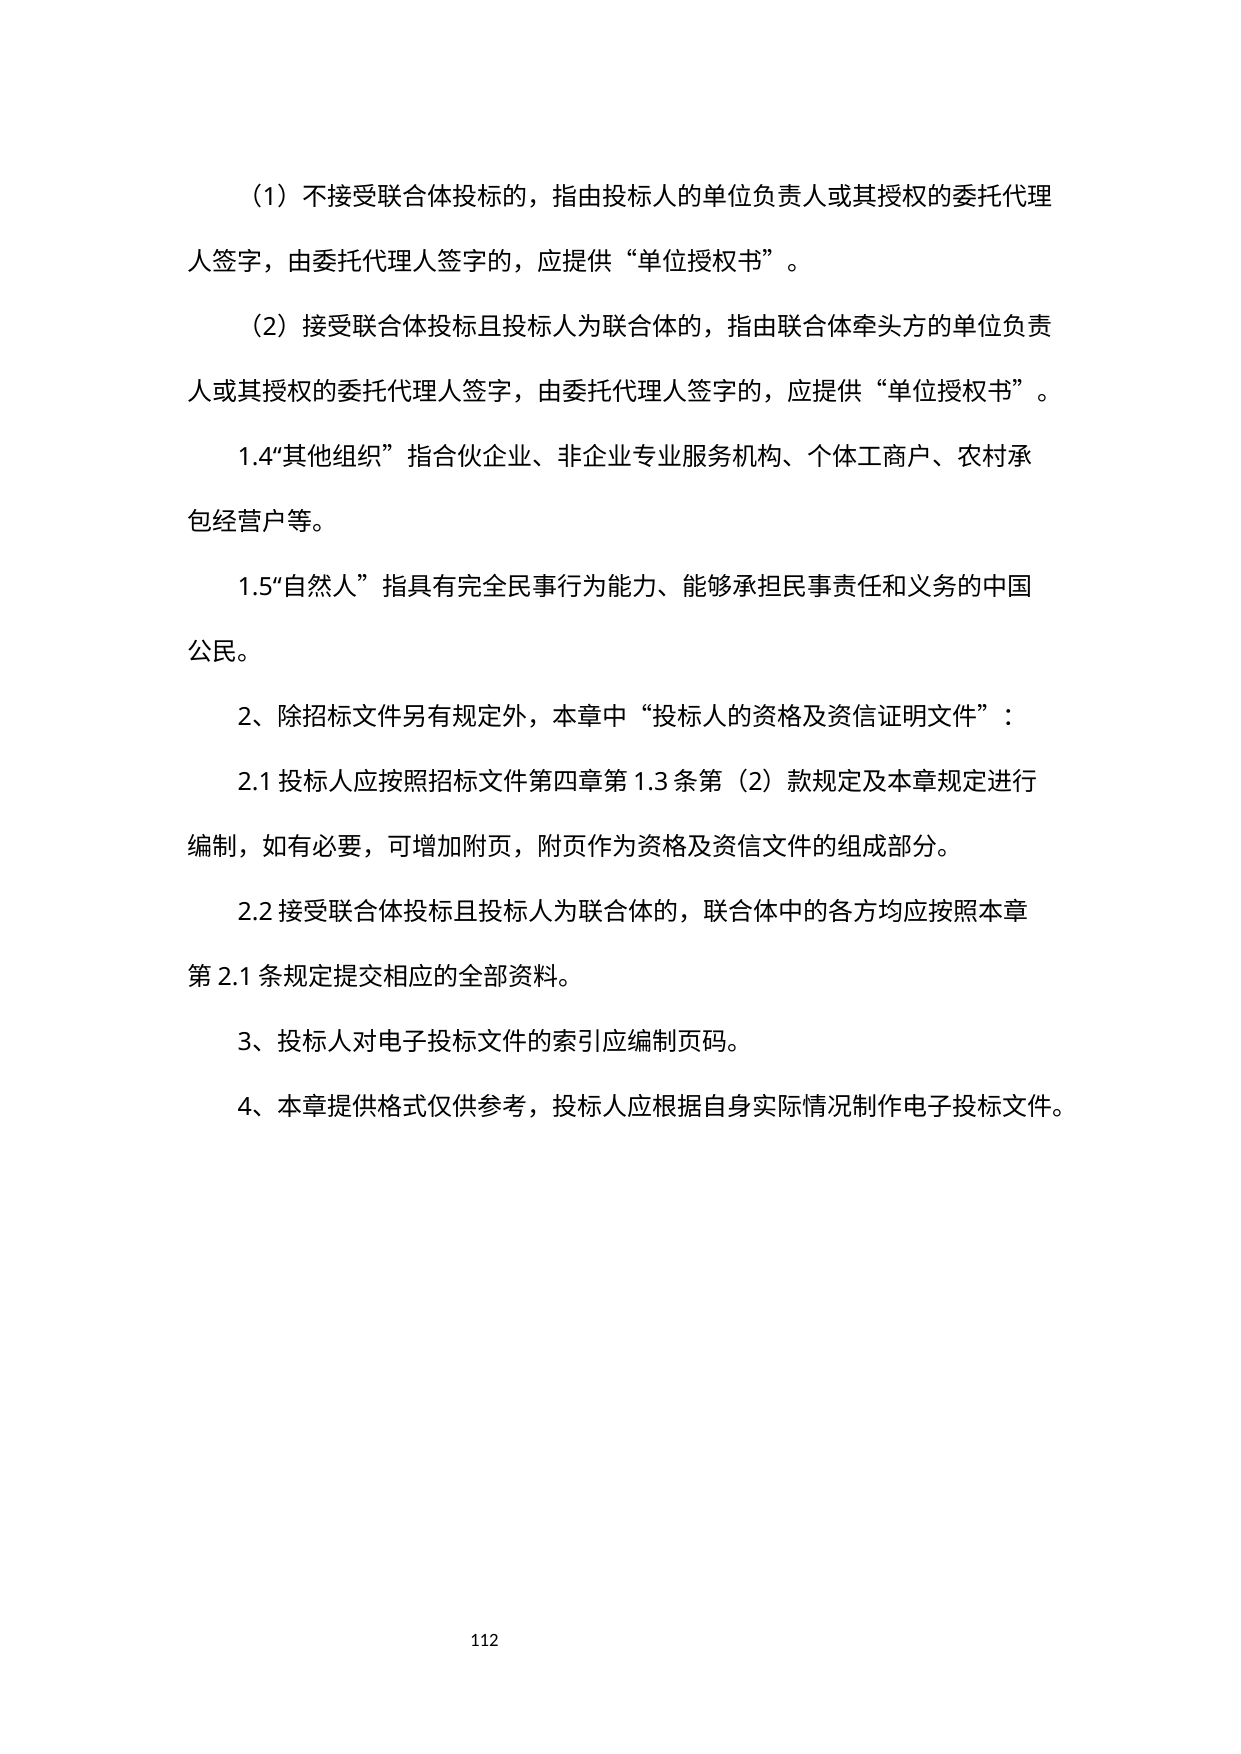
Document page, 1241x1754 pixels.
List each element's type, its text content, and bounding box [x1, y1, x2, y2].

text 1.4“其他组织”指合伙企业、非企业专业服务机构、个体工商户、农村承包经营户等。 [187, 422, 1053, 552]
text （2）接受联合体投标且投标人为联合体的，指由联合体牵头方的单位负责人或其授权的委托代理人签字，由委托代理人签字的，应提供“单位授权书”。 [187, 292, 1053, 422]
text 3、投标人对电子投标文件的索引应编制页码。 [187, 1007, 1053, 1072]
text 2.1投标人应按照招标文件第四章第1.3条第（2）款规定及本章规定进行编制，如有必要，可增加附页，附页作为资格及资信文件的组成部分。 [187, 747, 1053, 877]
text 4、本章提供格式仅供参考，投标人应根据自身实际情况制作电子投标文件。 [187, 1072, 1053, 1137]
text （1）不接受联合体投标的，指由投标人的单位负责人或其授权的委托代理人签字，由委托代理人签字的，应提供“单位授权书”。 [187, 162, 1053, 292]
text 2.2接受联合体投标且投标人为联合体的，联合体中的各方均应按照本章第2.1条规定提交相应的全部资料。 [187, 877, 1053, 1007]
text 2、除招标文件另有规定外，本章中“投标人的资格及资信证明文件”： [187, 682, 1053, 747]
text 1.5“自然人”指具有完全民事行为能力、能够承担民事责任和义务的中国公民。 [187, 552, 1053, 682]
